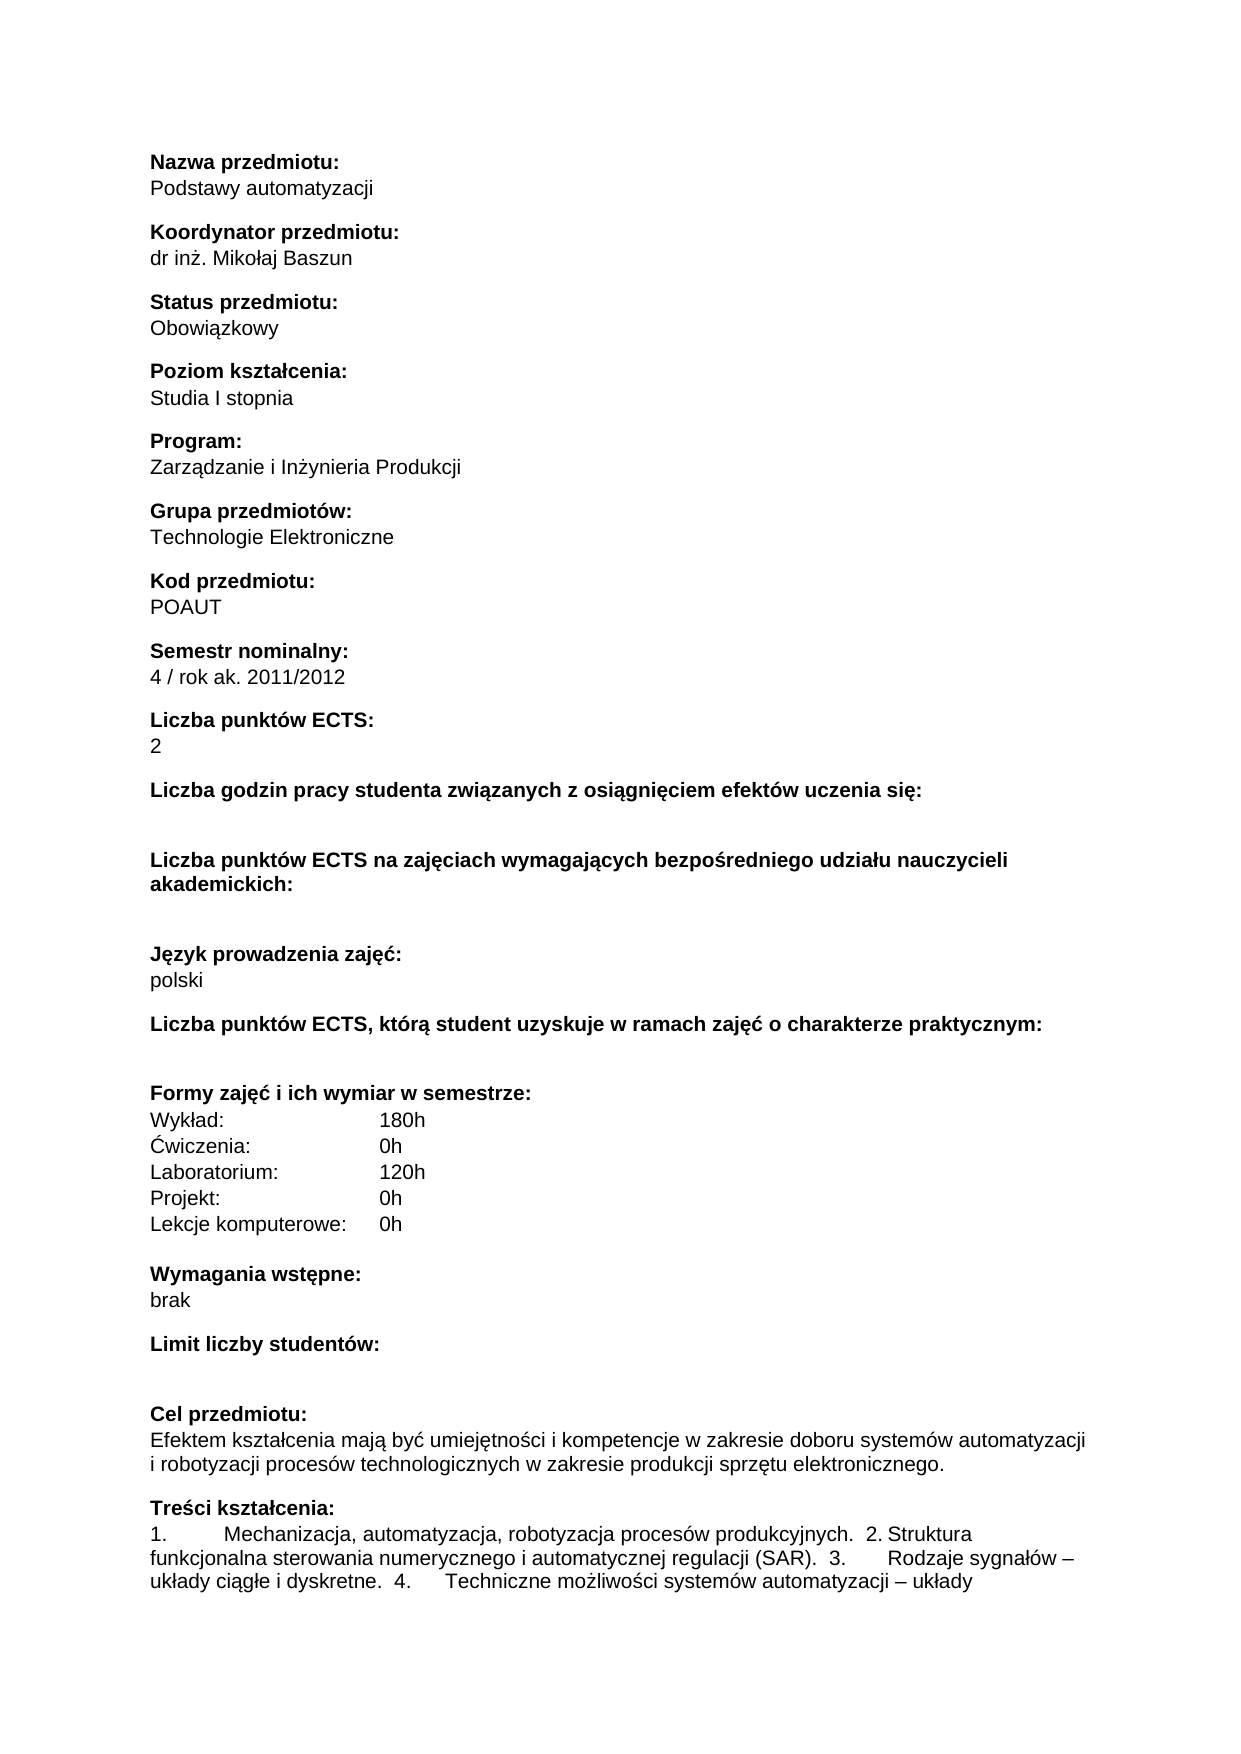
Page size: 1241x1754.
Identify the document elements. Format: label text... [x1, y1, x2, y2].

table_cell 0h [369, 1184, 597, 1210]
text Efektem kształcenia mają być umiejętności i kompetencje w zakresie doboru systemów automatyzacji i robotyzacji procesów technologicznych w zakresie produkcji sprzętu elektronicznego. [150, 1428, 1090, 1476]
text Podstawy automatyzacji [150, 176, 1090, 200]
text Technologie Elektroniczne [150, 525, 1090, 549]
text POAUT [150, 595, 1090, 619]
text Liczba punktów ECTS na zajęciach wymagających bezpośredniego udziału nauczycieli akademickich: [150, 848, 1090, 896]
text Limit liczby studentów: [150, 1332, 1090, 1356]
table_cell 0h [369, 1132, 597, 1158]
text dr inż. Mikołaj Baszun [150, 246, 1090, 270]
table_cell 0h [369, 1210, 597, 1236]
text Formy zajęć i ich wymiar w semestrze: [150, 1081, 1090, 1105]
text Treści kształcenia: [150, 1495, 1090, 1519]
text Język prowadzenia zajęć: [150, 942, 1090, 966]
text polski [150, 968, 1090, 992]
table_cell Lekcje komputerowe: [140, 1212, 367, 1236]
table_cell 120h [369, 1158, 597, 1184]
table_cell Ćwiczenia: [140, 1134, 367, 1158]
text Cel przedmiotu: [150, 1402, 1090, 1426]
text 4 / rok ak. 2011/2012 [150, 664, 1090, 688]
text Nazwa przedmiotu: [150, 150, 1090, 174]
text Program: [150, 429, 1090, 453]
text Liczba punktów ECTS: [150, 708, 1090, 732]
text 2 [150, 734, 1090, 758]
text Liczba godzin pracy studenta związanych z osiągnięciem efektów uczenia się: [150, 778, 1090, 802]
text Zarządzanie i Inżynieria Produkcji [150, 455, 1090, 479]
text Poziom kształcenia: [150, 359, 1090, 383]
table_cell Laboratorium: [140, 1160, 367, 1184]
text Studia I stopnia [150, 385, 1090, 409]
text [150, 1521, 1090, 1593]
table_cell Projekt: [140, 1186, 367, 1210]
text Kod przedmiotu: [150, 569, 1090, 593]
table_header Wykład: [140, 1108, 367, 1132]
text Liczba punktów ECTS, którą student uzyskuje w ramach zajęć o charakterze praktycznym: [150, 1011, 1090, 1035]
text Obowiązkowy [150, 316, 1090, 339]
text brak [150, 1288, 1090, 1312]
text Wymagania wstępne: [150, 1262, 1090, 1286]
text Status przedmiotu: [150, 289, 1090, 313]
text Semestr nominalny: [150, 638, 1090, 662]
text Grupa przedmiotów: [150, 499, 1090, 523]
text Koordynator przedmiotu: [150, 220, 1090, 244]
table_header 180h [369, 1108, 597, 1132]
